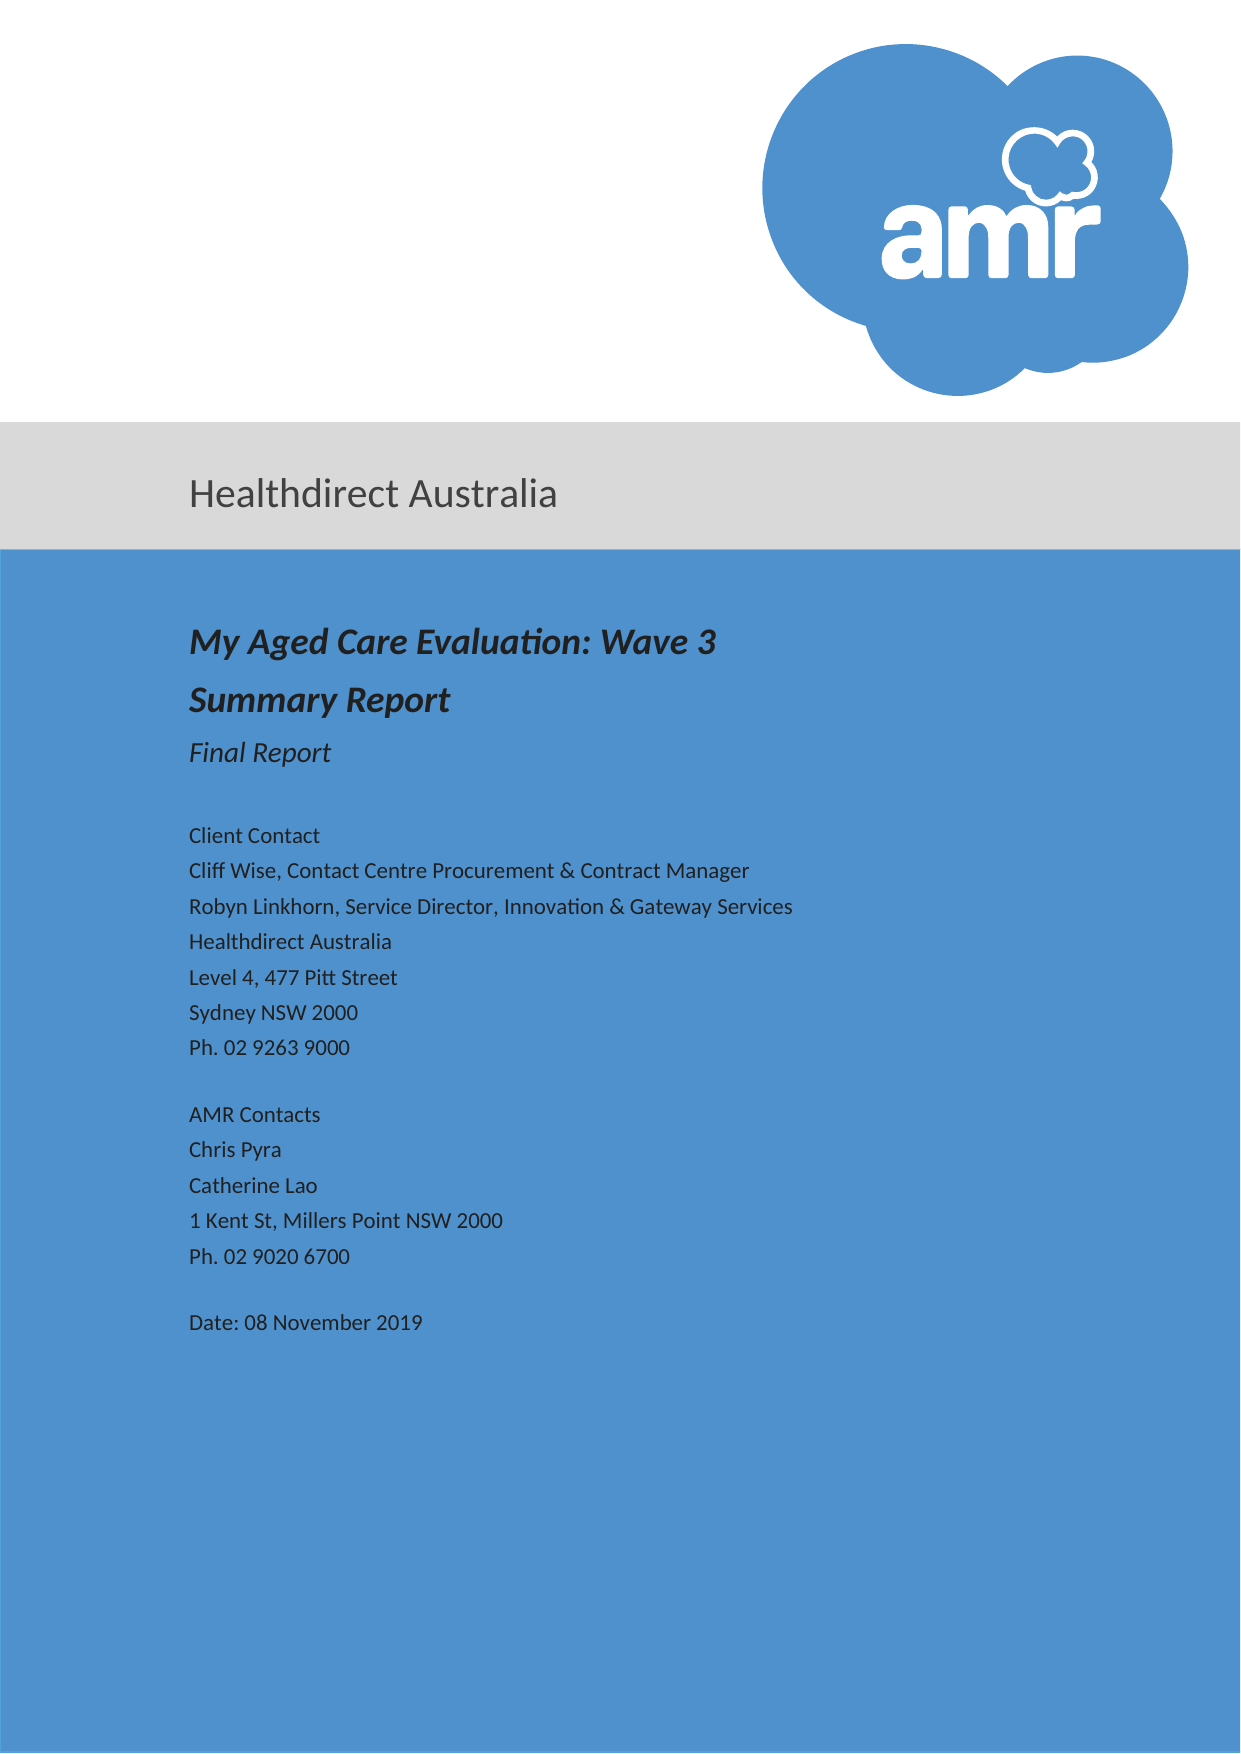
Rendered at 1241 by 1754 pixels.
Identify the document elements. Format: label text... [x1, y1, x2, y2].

text Ph. 02 9020 6700 [189, 1241, 1053, 1270]
title Healthdirect Australia [189, 467, 1053, 518]
text AMR Contacts [189, 1099, 1053, 1128]
title Final Report [189, 734, 1053, 770]
text Client Contact [189, 820, 1053, 849]
text Level 4, 477 Pitt Street [189, 962, 1053, 991]
text Sydney NSW 2000 [189, 997, 1053, 1026]
text Ph. 02 9263 9000 [189, 1032, 1053, 1062]
text Cliff Wise, Contact Centre Procurement & Contract Manager [189, 855, 1053, 884]
text Chris Pyra [189, 1134, 1053, 1164]
text Robyn Linkhorn, Service Director, Innovation & Gateway Services [189, 891, 1053, 920]
text 1 Kent St, Millers Point NSW 2000 [189, 1205, 1053, 1234]
text Date: 08 November 2019 [189, 1307, 1053, 1337]
title My Aged Care Evaluation: Wave 3 [189, 618, 1053, 663]
title Summary Report [189, 676, 1053, 722]
text Healthdirect Australia [189, 926, 1053, 955]
text Catherine Lao [189, 1170, 1053, 1199]
